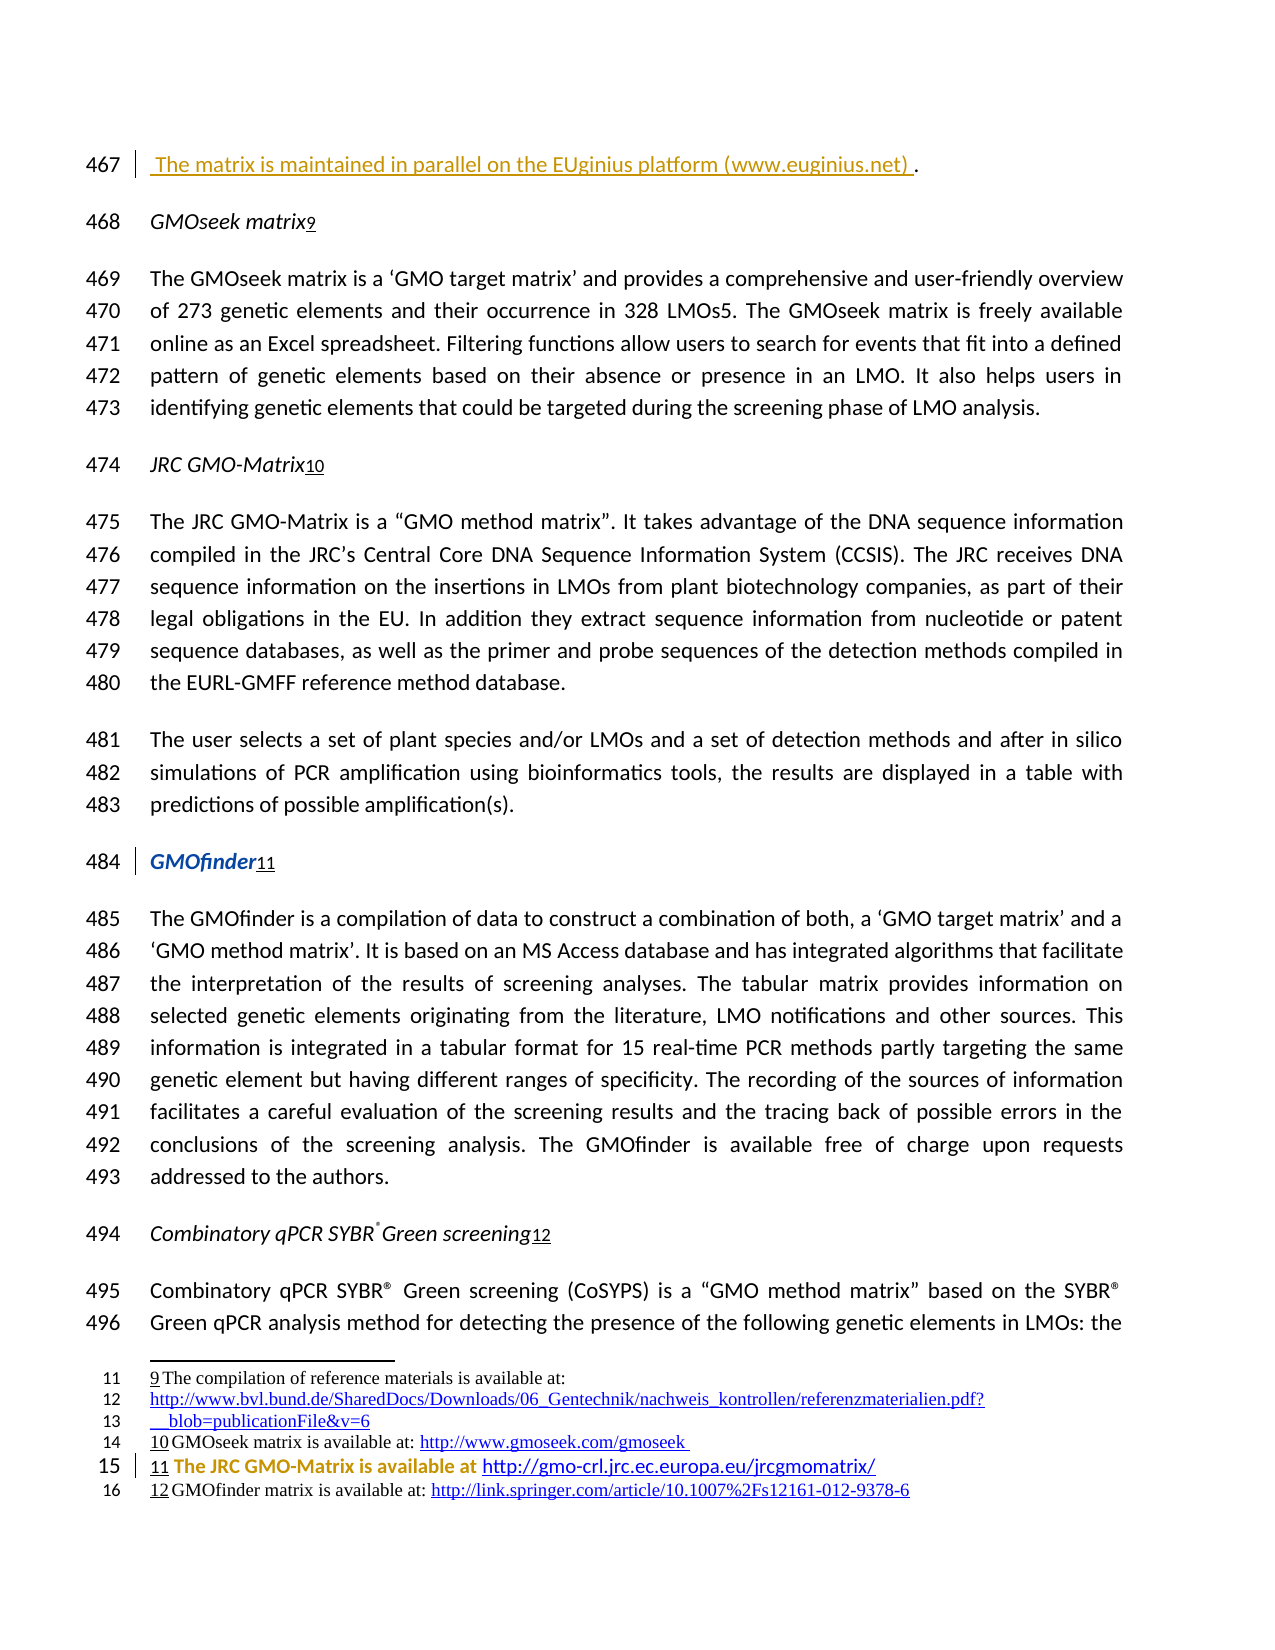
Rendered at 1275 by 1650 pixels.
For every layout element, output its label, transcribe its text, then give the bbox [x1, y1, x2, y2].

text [150, 1276, 1125, 1336]
text . [150, 150, 1125, 178]
text JRC GMO-Matrix [150, 450, 1125, 478]
text GMOseek matrix [150, 207, 1125, 235]
text The GMOfinder is a compilation of data to construct a combination of both, a ‘GMO target matrix’ and a ‘GMO method matrix’. It is based on an MS Access database and has integrated algorithms that facilitate the interpretation of the results of screening analyses. The tabular matrix provides information on selected genetic elements originating from the literature, LMO notifications and other sources. This information is integrated in a tabular format for 15 real-time PCR methods partly targeting the same genetic element but having different ranges of specificity. The recording of the sources of information facilitates a careful evaluation of the screening results and the tracing back of possible errors in the conclusions of the screening analysis. The GMOfinder is available free of charge upon requests addressed to the authors. [150, 904, 1125, 1190]
text The JRC GMO-Matrix is a “GMO method matrix”. It takes advantage of the DNA sequence information compiled in the JRC’s Central Core DNA Sequence Information System (CCSIS). The JRC receives DNA sequence information on the insertions in LMOs from plant biotechnology companies, as part of their legal obligations in the EU. In addition they extract sequence information from nucleotide or patent sequence databases, as well as the primer and probe sequences of the detection methods compiled in the EURL-GMFF reference method database. [150, 507, 1125, 696]
text The GMOseek matrix is a ‘GMO target matrix’ and provides a comprehensive and user-friendly overview of 273 genetic elements and their occurrence in 328 LMOs5. The GMOseek matrix is freely available online as an Excel spreadsheet. Filtering functions allow users to search for events that fit into a defined pattern of genetic elements based on their absence or presence in an LMO. It also helps users in identifying genetic elements that could be targeted during the screening phase of LMO analysis. [150, 264, 1125, 421]
text The user selects a set of plant species and/or LMOs and a set of detection methods and after in silico simulations of PCR amplification using bioinformatics tools, the results are displayed in a table with predictions of possible amplification(s). [150, 726, 1125, 818]
text Combinatory qPCR SYBR®Green screening [150, 1219, 1125, 1247]
text GMOfinder [150, 847, 1125, 875]
